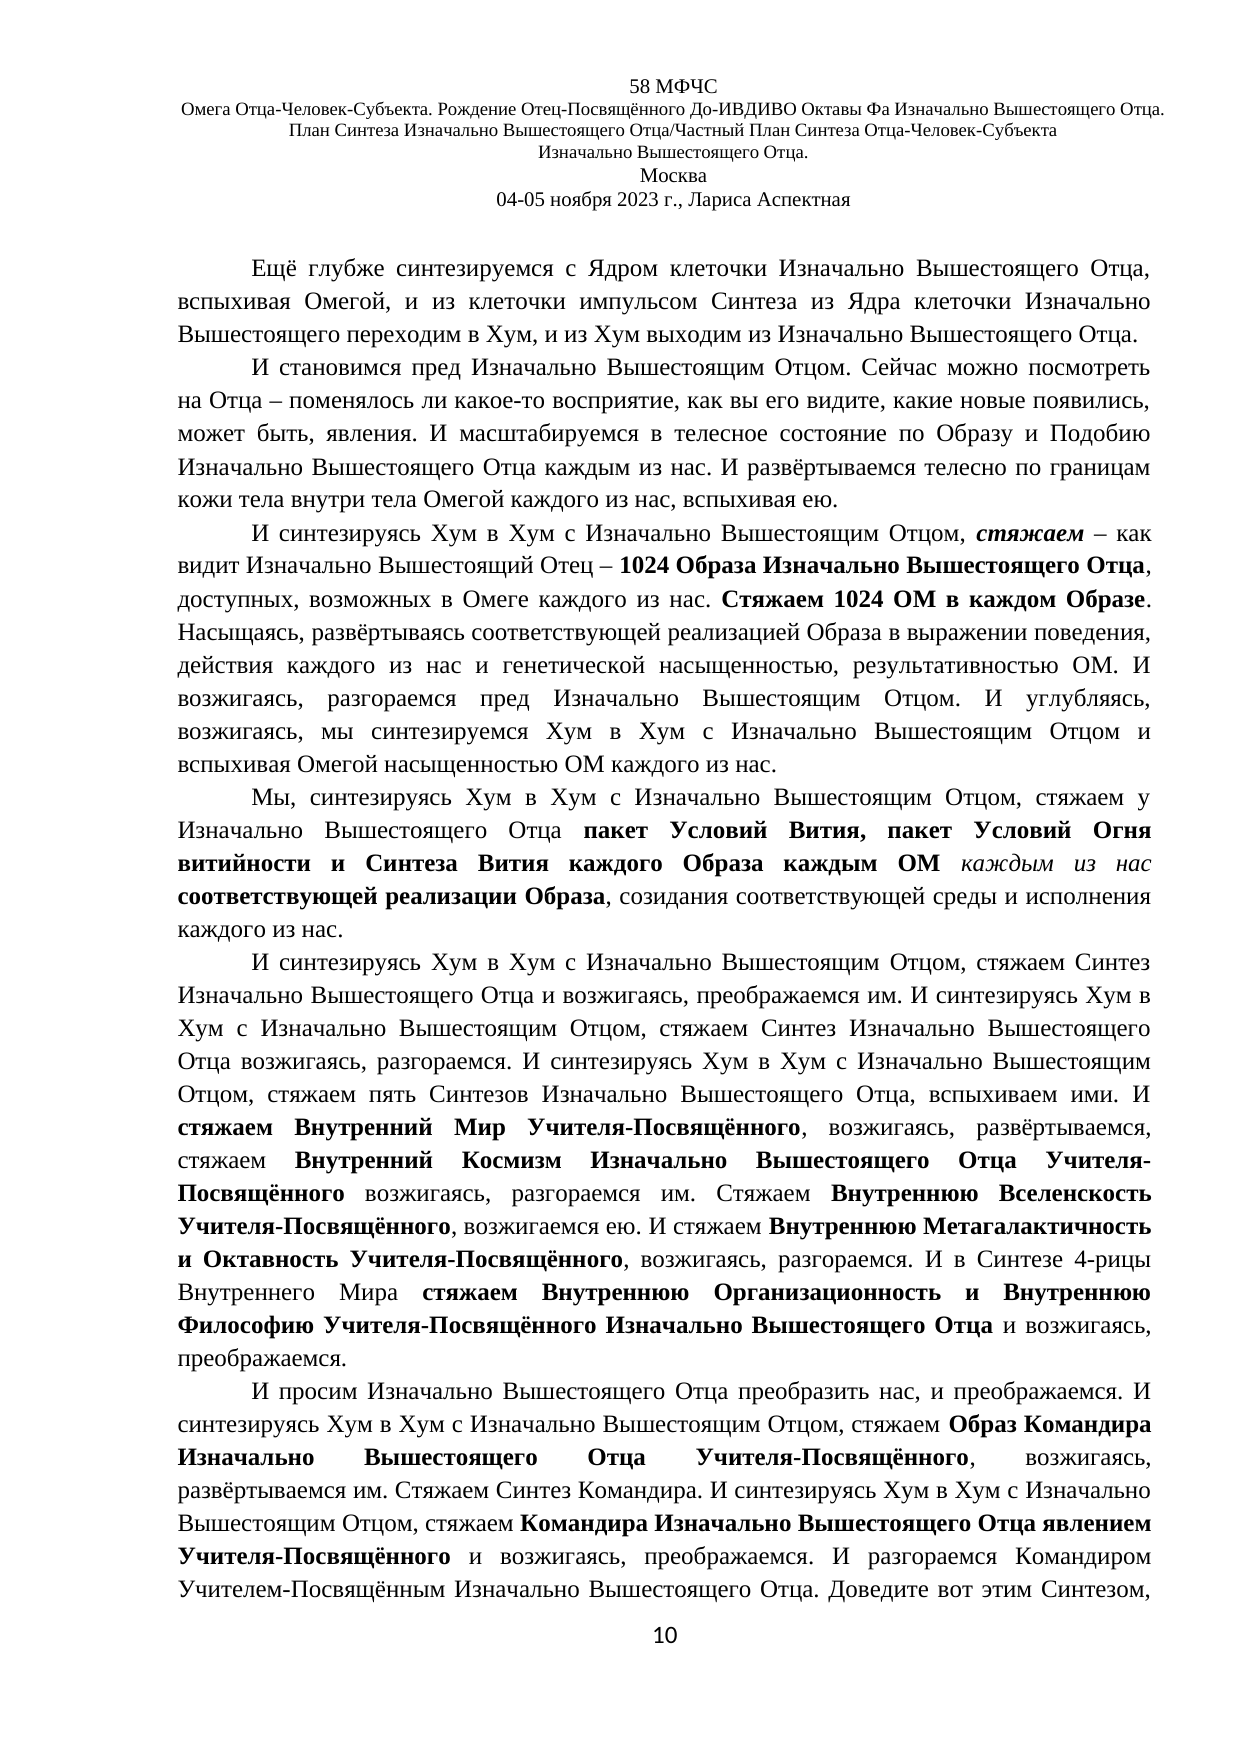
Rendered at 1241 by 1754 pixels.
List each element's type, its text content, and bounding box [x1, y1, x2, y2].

text И синтезируясь Хум в Хум с Изначально Вышестоящим Отцом, стяжаем Синтез Изначально Вышестоящего Отца и возжигаясь, преображаемся им. И синтезируясь Хум в Хум с Изначально Вышестоящим Отцом, стяжаем Синтез Изначально Вышестоящего Отца возжигаясь, разгораемся. И синтезируясь Хум в Хум с Изначально Вышестоящим Отцом, стяжаем пять Синтезов Изначально Вышестоящего Отца, вспыхиваем ими. И стяжаем Внутренний Мир Учителя-Посвящённого, возжигаясь, развёртываемся, стяжаем Внутренний Космизм Изначально Вышестоящего Отца Учителя-Посвящённого возжигаясь, разгораемся им. Стяжаем Внутреннюю Вселенскость Учителя-Посвящённого, возжигаемся ею. И стяжаем Внутреннюю Метагалактичность и Октавность Учителя-Посвящённого, возжигаясь, разгораемся. И в Синтезе 4-рицы Внутреннего Мира стяжаем Внутреннюю Организационность и Внутреннюю Философию Учителя-Посвящённого Изначально Вышестоящего Отца и возжигаясь, преображаемся. [177, 947, 1152, 1372]
text И синтезируясь Хум в Хум с Изначально Вышестоящим Отцом, стяжаем – как видит Изначально Вышестоящий Отец – 1024 Образа Изначально Вышестоящего Отца, доступных, возможных в Омеге каждого из нас. Стяжаем 1024 ОМ в каждом Образе. Насыщаясь, развёртываясь соответствующей реализацией Образа в выражении поведения, действия каждого из нас и генетической насыщенностью, результативностью ОМ. И возжигаясь, разгораемся пред Изначально Вышестоящим Отцом. И углубляясь, возжигаясь, мы синтезируемся Хум в Хум с Изначально Вышестоящим Отцом и вспыхивая Омегой насыщенностью ОМ каждого из нас. [177, 518, 1152, 777]
text И становимся пред Изначально Вышестоящим Отцом. Сейчас можно посмотреть на Отца – поменялось ли какое-то восприятие, как вы его видите, какие новые появились, может быть, явления. И масштабируемся в телесное состояние по Образу и Подобию Изначально Вышестоящего Отца каждым из нас. И развёртываемся телесно по границам кожи тела внутри тела Омегой каждого из нас, вспыхивая ею. [177, 352, 1152, 513]
text Мы, синтезируясь Хум в Хум с Изначально Вышестоящим Отцом, стяжаем у Изначально Вышестоящего Отца пакет Условий Вития, пакет Условий Огня витийности и Синтеза Вития каждого Образа каждым ОМ каждым из нас соответствующей реализации Образа, созидания соответствующей среды и исполнения каждого из нас. [177, 782, 1152, 943]
text Ещё глубже синтезируемся с Ядром клеточки Изначально Вышестоящего Отца, вспыхивая Омегой, и из клеточки импульсом Синтеза из Ядра клеточки Изначально Вышестоящего переходим в Хум, и из Хум выходим из Изначально Вышестоящего Отца. [177, 253, 1152, 348]
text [177, 1376, 1152, 1603]
